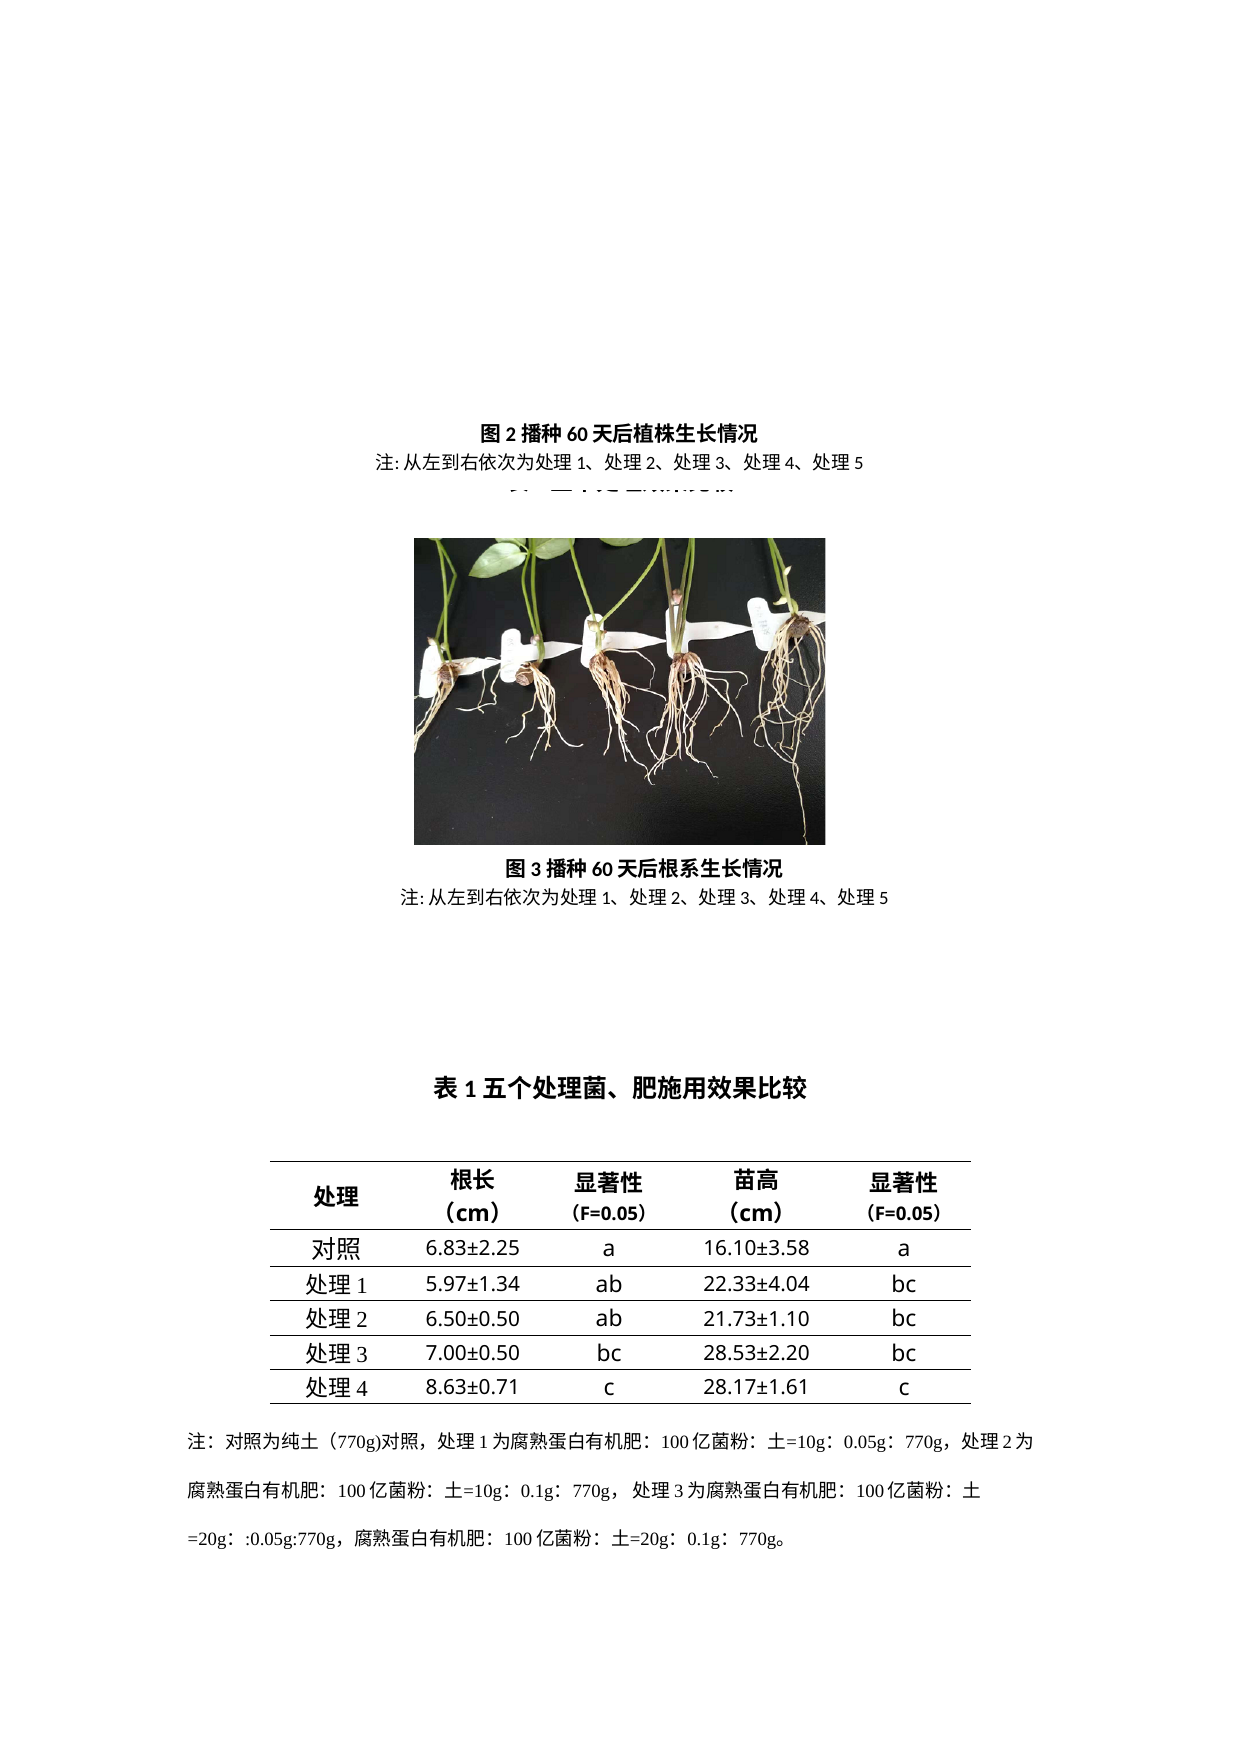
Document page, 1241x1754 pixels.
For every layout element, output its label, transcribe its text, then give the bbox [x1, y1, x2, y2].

table_cell 7.00±0.50 [403, 1336, 542, 1369]
table_cell ab [542, 1267, 676, 1300]
table_cell bc [837, 1301, 971, 1334]
table_cell bc [837, 1267, 971, 1300]
table_cell 对照 [270, 1230, 403, 1266]
table_cell 16.10±3.58 [676, 1230, 837, 1266]
table_cell c [542, 1370, 676, 1403]
table_header 根长 （cm） [403, 1162, 542, 1229]
table_cell 处理2 [270, 1301, 403, 1334]
table_cell 22.33±4.04 [676, 1267, 837, 1300]
table_cell 6.83±2.25 [403, 1230, 542, 1266]
table_cell 28.53±2.20 [676, 1336, 837, 1369]
table_cell a [542, 1230, 676, 1266]
table_header 显著性 （F=0.05） [837, 1162, 971, 1229]
text 表1 五个处理效果比较 [187, 448, 1053, 513]
table_cell 21.73±1.10 [676, 1301, 837, 1334]
text 注：对照为纯土（770g)对照，处理1为腐熟蛋白有机肥：100亿菌粉：土=10g：0.05g：770g，处理2为腐熟蛋白有机肥：100亿菌粉：土=10g：0.1g：770g， 处理3为腐熟蛋白有机肥：100亿菌粉：土=20g：:0.05g:770g，腐熟蛋白有机肥：100亿菌粉：土=20g：0.1g：770g。 [187, 1424, 1053, 1554]
table_cell 处理1 [270, 1267, 403, 1300]
table_cell 6.50±0.50 [403, 1301, 542, 1334]
table_cell 处理4 [270, 1370, 403, 1403]
table_cell c [837, 1370, 971, 1403]
text 表1 五个处理菌、肥施用效果比较 [187, 1054, 1053, 1119]
picture [414, 538, 826, 845]
table_cell 8.63±0.71 [403, 1370, 542, 1403]
table_header 苗高 （cm） [676, 1162, 837, 1229]
table_cell bc [837, 1336, 971, 1369]
table_cell bc [542, 1336, 676, 1369]
table_cell a [837, 1230, 971, 1266]
table_cell 28.17±1.61 [676, 1370, 837, 1403]
table_header 处理 [270, 1162, 403, 1229]
table_cell ab [542, 1301, 676, 1334]
table_header 显著性 （F=0.05） [542, 1162, 676, 1229]
table_cell 5.97±1.34 [403, 1267, 542, 1300]
table_cell 处理3 [270, 1336, 403, 1369]
